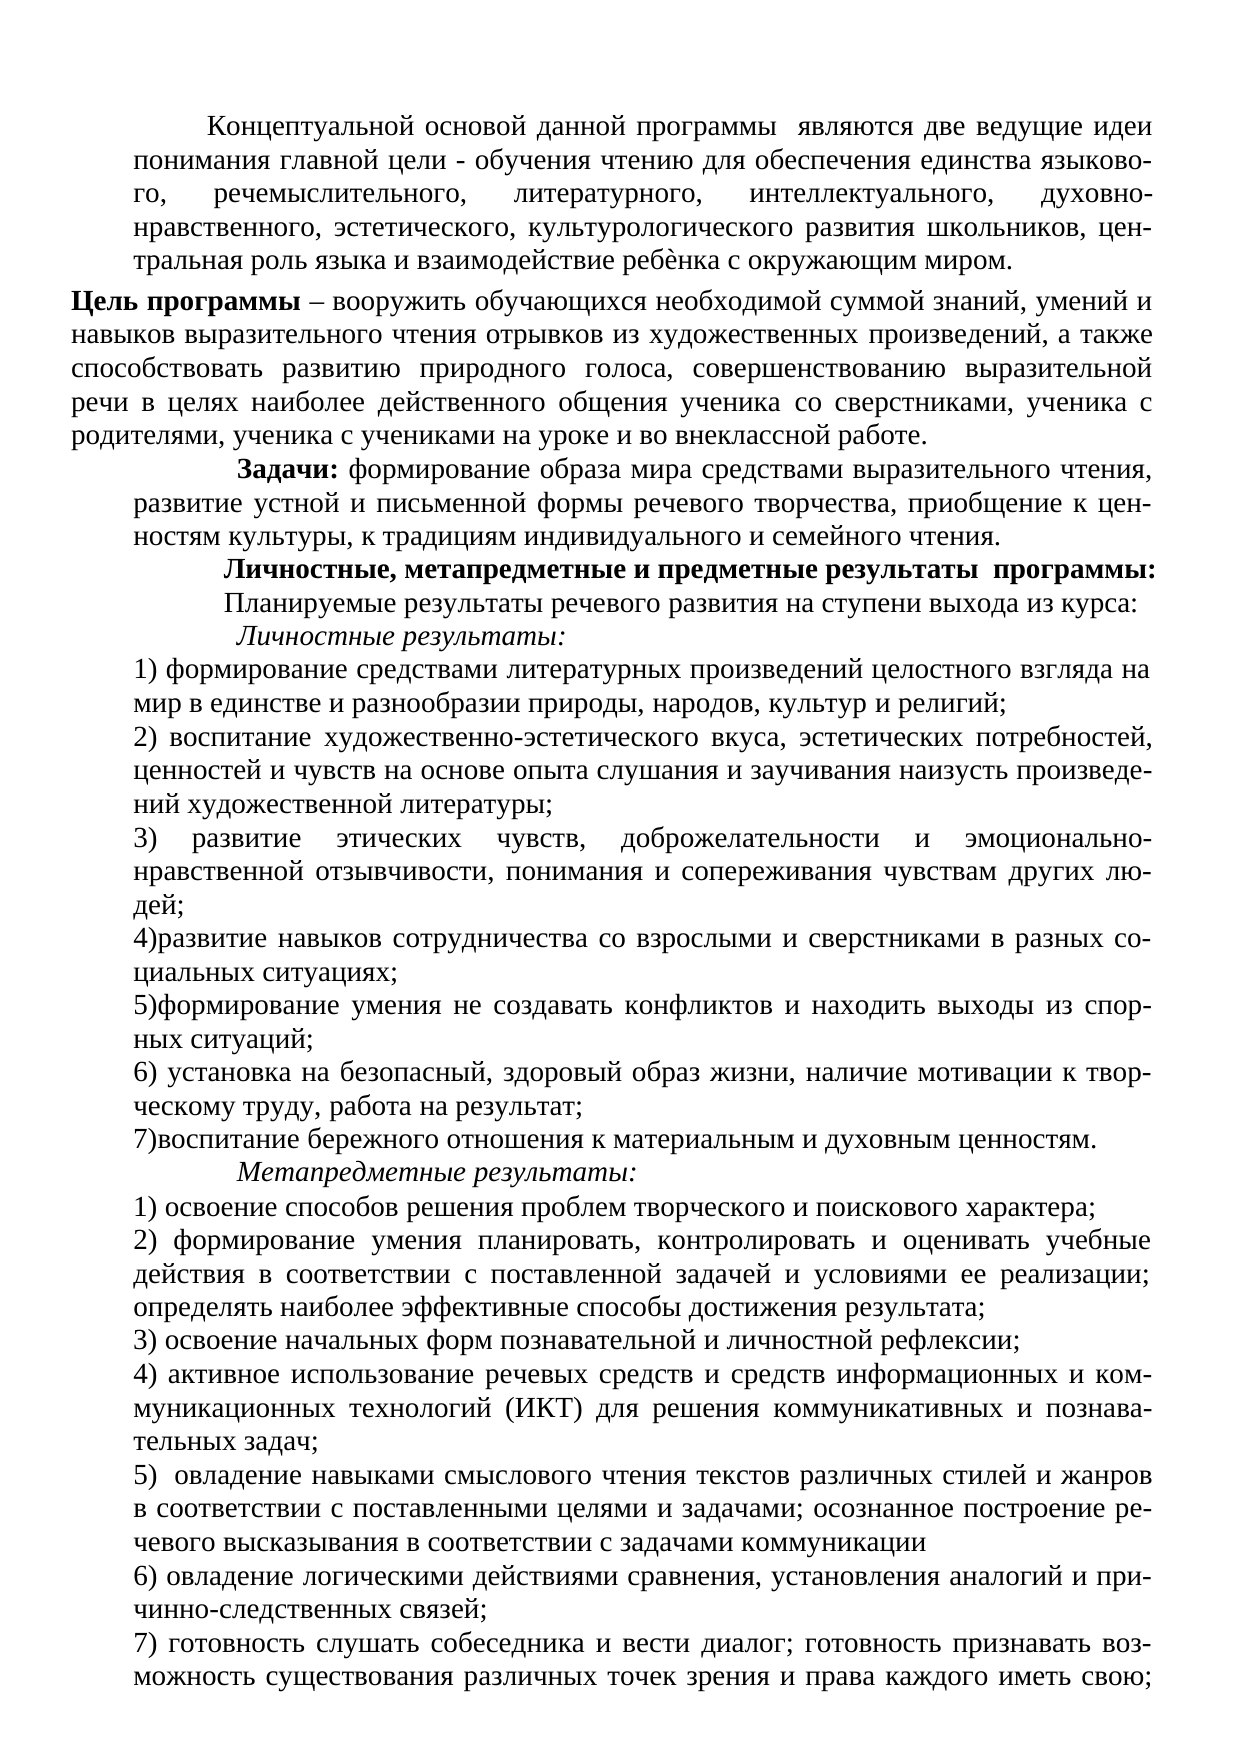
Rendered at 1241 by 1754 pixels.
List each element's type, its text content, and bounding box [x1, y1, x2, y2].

text Концептуальной основой данной программы являются две ведущие идеи понимания главной цели - обучения чтению для обеспечения единства языково- го, речемыслительного, литературного, интеллектуального, духовно- нравственного, эстетического, культурологического развития школьников, цен- тральная роль языка и взаимодействие ребѐнка с окружающим миром. [133, 108, 1153, 276]
list формирование умения планировать, контролировать и оценивать учебные действия в соответствии с поставленной задачей и условиями ее реализации; определять наиболее эффективные способы достижения результата; [133, 1222, 1151, 1323]
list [133, 1625, 1153, 1692]
list активное использование речевых средств и средств информационных и ком- муникационных технологий (ИКТ) для решения коммуникативных и познава- тельных задач; [133, 1356, 1153, 1457]
text Личностные, метапредметные и предметные результаты программы: [223, 552, 1196, 585]
list установка на безопасный, здоровый образ жизни, наличие мотивации к твор- ческому труду, работа на результат; [133, 1054, 1153, 1122]
list освоение начальных форм познавательной и личностной рефлексии; [133, 1323, 1196, 1356]
list освоение способов решения проблем творческого и поискового характера; [133, 1189, 1196, 1222]
text Планируемые результаты речевого развития на ступени выхода из курса: Личностные результаты: [223, 586, 1196, 652]
text Метапредметные результаты: [237, 1155, 1196, 1189]
list воспитание художественно-эстетического вкуса, эстетических потребностей, ценностей и чувств на основе опыта слушания и заучивания наизусть произведе- ний художественной литературы; [133, 719, 1153, 819]
text Цель программы – вооружить обучающихся необходимой суммой знаний, умений и навыков выразительного чтения отрывков из художественных произведений, а также способствовать развитию природного голоса, совершенствованию выразительной речи в целях наиболее действенного общения ученика со сверстниками, ученика с родителями, ученика с учениками на уроке и во внеклассной работе. [71, 283, 1153, 451]
list формирование умения не создавать конфликтов и находить выходы из спор- ных ситуаций; [133, 987, 1153, 1054]
list формирование средствами литературных произведений целостного взгляда на мир в единстве и разнообразии природы, народов, культур и религий; [133, 652, 1151, 719]
text Задачи: формирование образа мира средствами выразительного чтения, развитие устной и письменной формы речевого творчества, приобщение к цен- ностям культуры, к традициям индивидуального и семейного чтения. [133, 451, 1153, 552]
list воспитание бережного отношения к материальным и духовным ценностям. [133, 1122, 1196, 1155]
list развитие этических чувств, доброжелательности и эмоционально- нравственной отзывчивости, понимания и сопереживания чувствам других лю- дей; [133, 820, 1153, 920]
list овладение логическими действиями сравнения, установления аналогий и при- чинно-следственных связей; [133, 1558, 1153, 1625]
list овладение навыками смыслового чтения текстов различных стилей и жанров в соответствии с поставленными целями и задачами; осознанное построение ре- чевого высказывания в соответствии с задачами коммуникации [133, 1457, 1153, 1558]
list развитие навыков сотрудничества со взрослыми и сверстниками в разных со- циальных ситуациях; [133, 920, 1153, 987]
